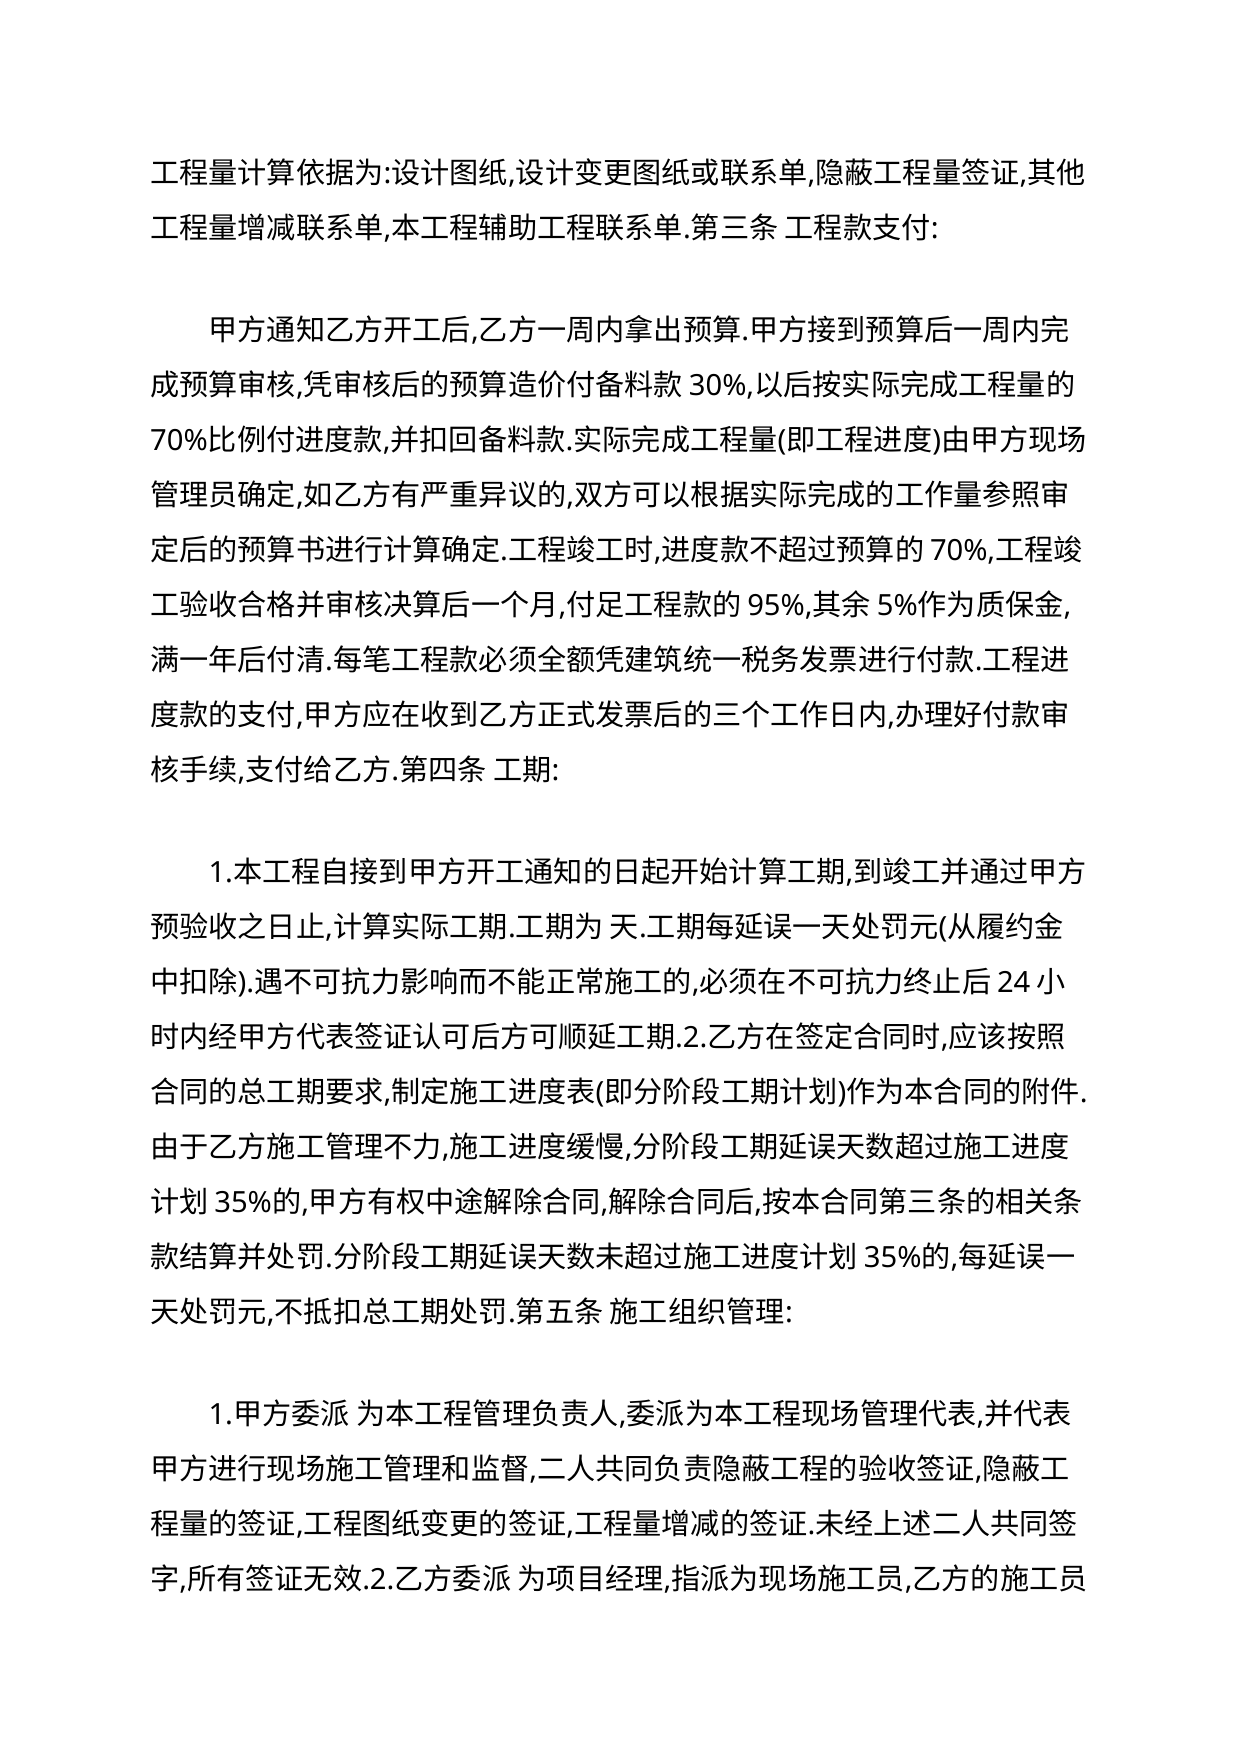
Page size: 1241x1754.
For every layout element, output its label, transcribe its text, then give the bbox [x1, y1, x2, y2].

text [150, 1391, 1090, 1598]
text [150, 150, 1090, 247]
text 甲方通知乙方开工后,乙方一周内拿出预算.甲方接到预算后一周内完成预算审核,凭审核后的预算造价付备料款30%,以后按实际完成工程量的70%比例付进度款,并扣回备料款.实际完成工程量(即工程进度)由甲方现场管理员确定,如乙方有严重异议的,双方可以根据实际完成的工作量参照审定后的预算书进行计算确定.工程竣工时,进度款不超过预算的70%,工程竣工验收合格并审核决算后一个月,付足工程款的95%,其余5%作为质保金,满一年后付清.每笔工程款必须全额凭建筑统一税务发票进行付款.工程进度款的支付,甲方应在收到乙方正式发票后的三个工作日内,办理好付款审核手续,支付给乙方.第四条 工期: [150, 307, 1090, 789]
text 1.本工程自接到甲方开工通知的日起开始计算工期,到竣工并通过甲方预验收之日止,计算实际工期.工期为 天.工期每延误一天处罚元(从履约金中扣除).遇不可抗力影响而不能正常施工的,必须在不可抗力终止后24小时内经甲方代表签证认可后方可顺延工期.2.乙方在签定合同时,应该按照合同的总工期要求,制定施工进度表(即分阶段工期计划)作为本合同的附件.由于乙方施工管理不力,施工进度缓慢,分阶段工期延误天数超过施工进度计划35%的,甲方有权中途解除合同,解除合同后,按本合同第三条的相关条款结算并处罚.分阶段工期延误天数未超过施工进度计划35%的,每延误一天处罚元,不抵扣总工期处罚.第五条 施工组织管理: [150, 849, 1090, 1331]
